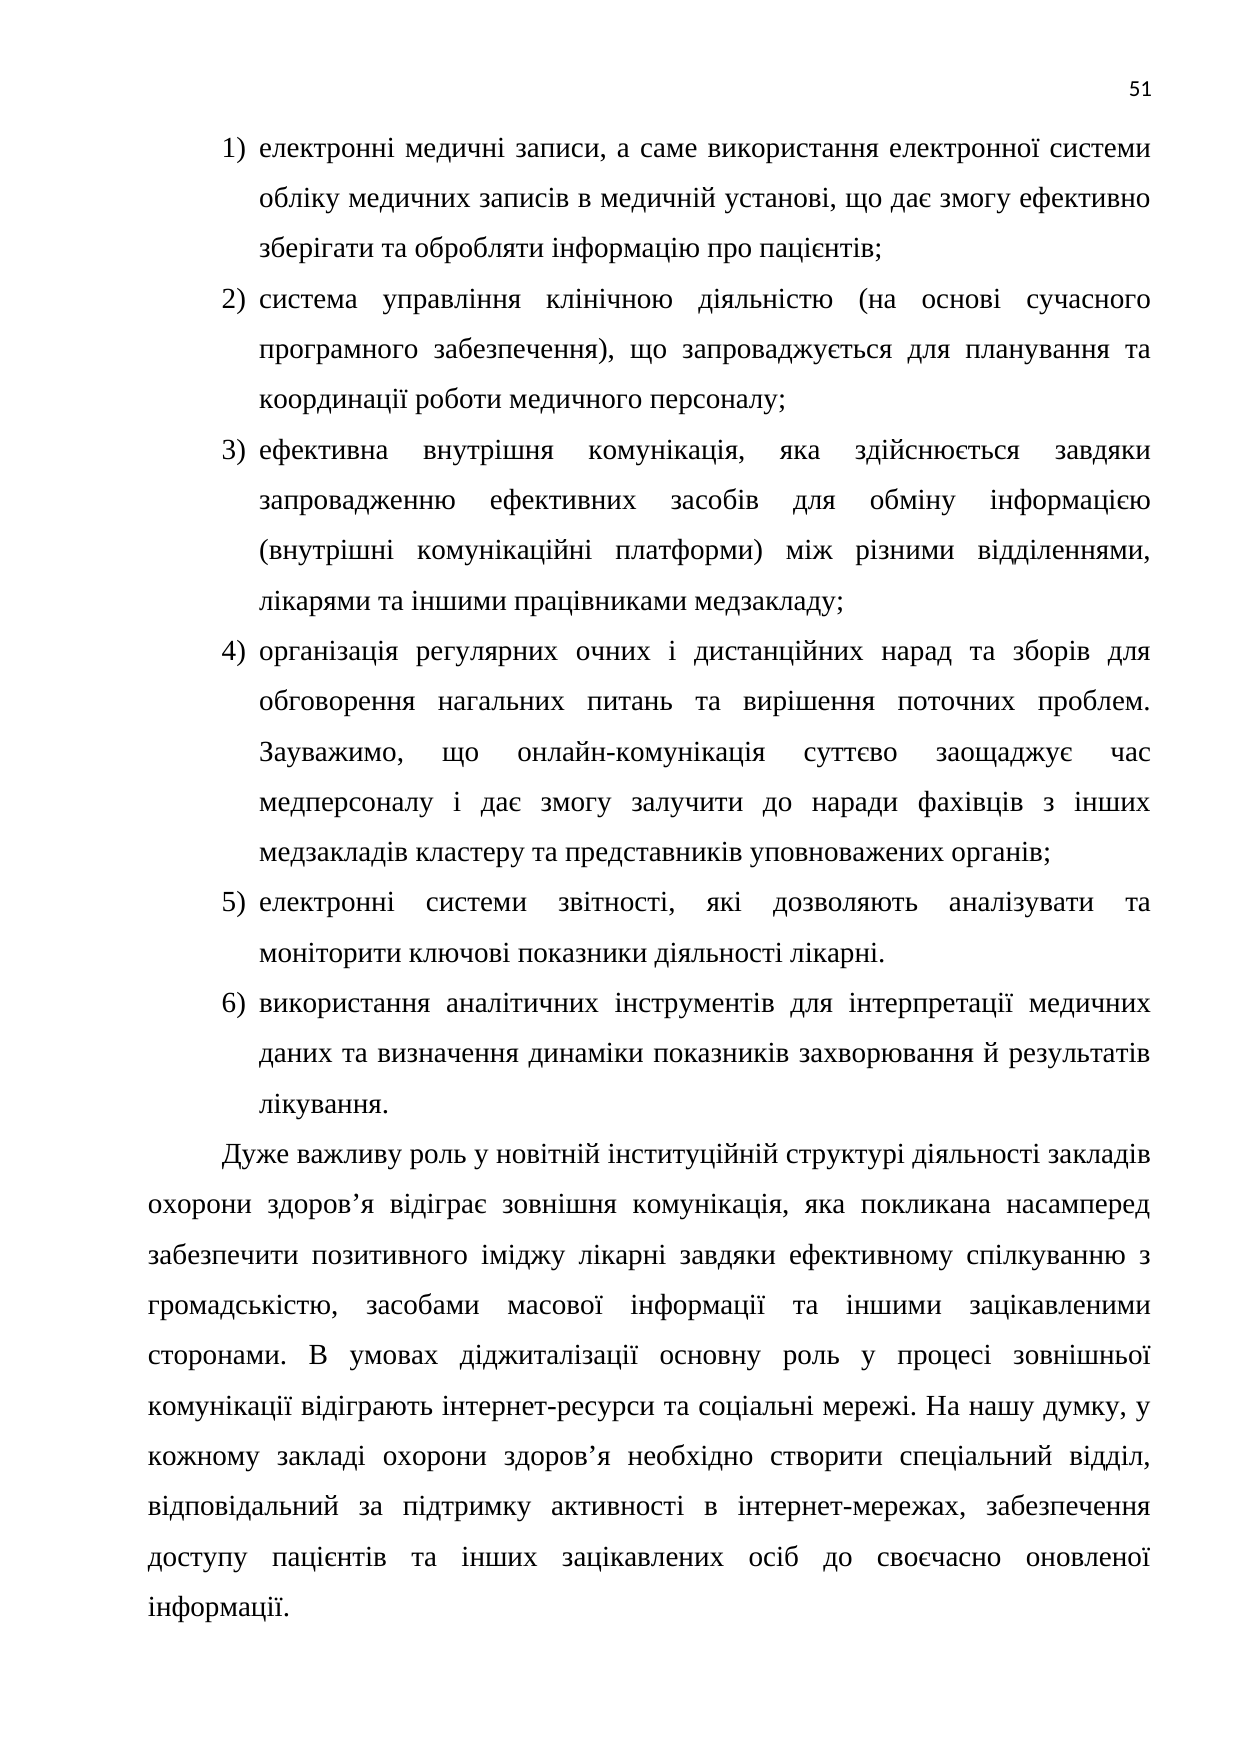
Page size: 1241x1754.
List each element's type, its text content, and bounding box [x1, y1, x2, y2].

list система управління клінічною діяльністю (на основі сучасного програмного забезпечення), що запроваджується для планування та координації роботи медичного персоналу; [221, 281, 1152, 415]
list організація регулярних очних і дистанційних нарад та зборів для обговорення нагальних питань та вирішення поточних проблем. Зауважимо, що онлайн-комунікація суттєво заощаджує час медперсоналу і дає змогу залучити до наради фахівців з інших медзакладів кластеру та представників уповноважених органів; [221, 633, 1152, 868]
list використання аналітичних інструментів для інтерпретації медичних даних та визначення динаміки показників захворювання й результатів лікування. [221, 985, 1152, 1119]
list електронні медичні записи, а саме використання електронної системи обліку медичних записів в медичній установі, що дає змогу ефективно зберігати та обробляти інформацію про пацієнтів; [221, 130, 1152, 264]
list ефективна внутрішня комунікація, яка здійснюється завдяки запровадженню ефективних засобів для обміну інформацією (внутрішні комунікаційні платформи) між різними відділеннями, лікарями та іншими працівниками медзакладу; [221, 432, 1152, 616]
text Дуже важливу роль у новітній інституційній структурі діяльності закладів охорони здоров’я відіграє зовнішня комунікація, яка покликана насамперед забезпечити позитивного іміджу лікарні завдяки ефективному спілкуванню з громадськістю, засобами масової інформації та іншими зацікавленими сторонами. В умовах діджиталізації основну роль у процесі зовнішньої комунікації відіграють інтернет-ресурси та соціальні мережі. На нашу думку, у кожному закладі охорони здоров’я необхідно створити спеціальний відділ, відповідальний за підтримку активності в інтернет-мережах, забезпечення доступу пацієнтів та інших зацікавлених осіб до своєчасно оновленої інформації. [148, 1136, 1152, 1622]
list електронні системи звітності, які дозволяють аналізувати та моніторити ключові показники діяльності лікарні. [221, 884, 1152, 968]
